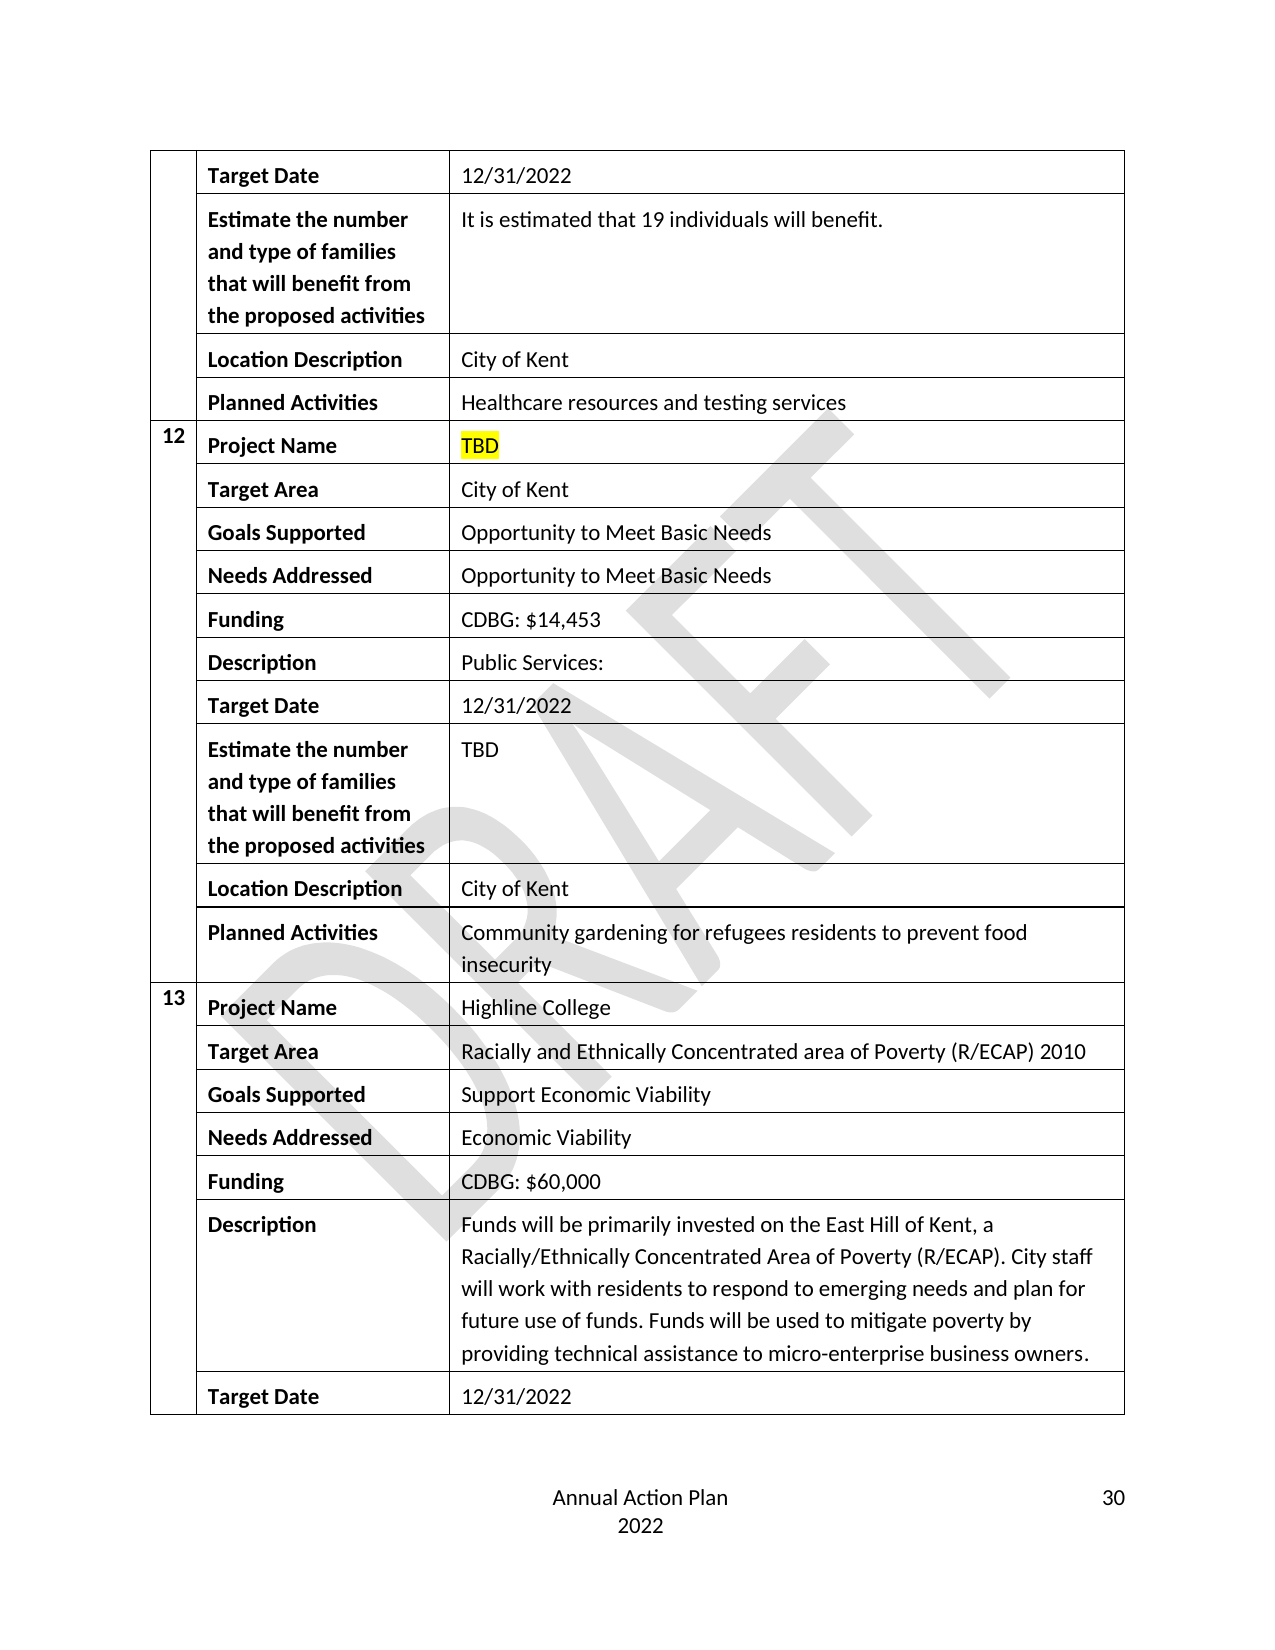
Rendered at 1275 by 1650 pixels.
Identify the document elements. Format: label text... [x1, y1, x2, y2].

table_cell Highline College [450, 983, 1124, 1025]
table_cell 12/31/2022 [450, 681, 1124, 723]
table_cell 13 [151, 983, 196, 1414]
table_cell Target Date [197, 151, 449, 193]
table_cell Public Services: [450, 638, 1124, 680]
table_cell Support Economic Viability [450, 1070, 1124, 1112]
table_cell Needs Addressed [197, 1113, 449, 1155]
table_cell Estimate the number and type of families that will benefit from the proposed activities [197, 724, 449, 863]
table_cell City of Kent [450, 334, 1124, 377]
table_cell City of Kent [450, 864, 1124, 906]
table_cell Description [197, 1200, 449, 1371]
table_cell Opportunity to Meet Basic Needs [450, 508, 1124, 550]
table_cell Project Name [197, 421, 449, 463]
table_cell Community gardening for refugees residents to prevent food insecurity [450, 908, 1124, 982]
table_cell CDBG: $60,000 [450, 1156, 1124, 1199]
table_cell 12 [151, 421, 196, 982]
table_cell Location Description [197, 864, 449, 906]
table_cell Estimate the number and type of families that will benefit from the proposed activities [197, 194, 449, 333]
table_cell Target Date [197, 681, 449, 723]
table_cell TBD [450, 724, 1124, 863]
table_cell Economic Viability [450, 1113, 1124, 1155]
table_cell Location Description [197, 334, 449, 377]
table_cell Funding [197, 594, 449, 637]
table_cell Target Date [197, 1372, 449, 1414]
table_cell Needs Addressed [197, 551, 449, 593]
table_cell Description [197, 638, 449, 680]
table_cell Project Name [197, 983, 449, 1025]
table_cell Racially and Ethnically Concentrated area of Poverty (R/ECAP) 2010 [450, 1026, 1124, 1069]
table_cell City of Kent [450, 464, 1124, 507]
table_cell Funding [197, 1156, 449, 1199]
table_cell Target Area [197, 1026, 449, 1069]
table_cell Planned Activities [197, 378, 449, 420]
table_cell 12/31/2022 [450, 1372, 1124, 1414]
table_cell Healthcare resources and testing services [450, 378, 1124, 420]
table_cell Opportunity to Meet Basic Needs [450, 551, 1124, 593]
table_cell It is estimated that 19 individuals will benefit. [450, 194, 1124, 333]
table_cell Funds will be primarily invested on the East Hill of Kent, a Racially/Ethnically Concentrated Area of Poverty (R/ECAP). City staff will work with residents to respond to emerging needs and plan for future use of funds. Funds will be used to mitigate poverty by providing technical assistance to micro-enterprise business owners. [450, 1200, 1124, 1371]
table_cell TBD [450, 421, 1124, 463]
table_cell 12/31/2022 [450, 151, 1124, 193]
table_cell Target Area [197, 464, 449, 507]
table_cell Planned Activities [197, 908, 449, 982]
table_cell Goals Supported [197, 1070, 449, 1112]
table_cell CDBG: $14,453 [450, 594, 1124, 637]
table_cell Goals Supported [197, 508, 449, 550]
